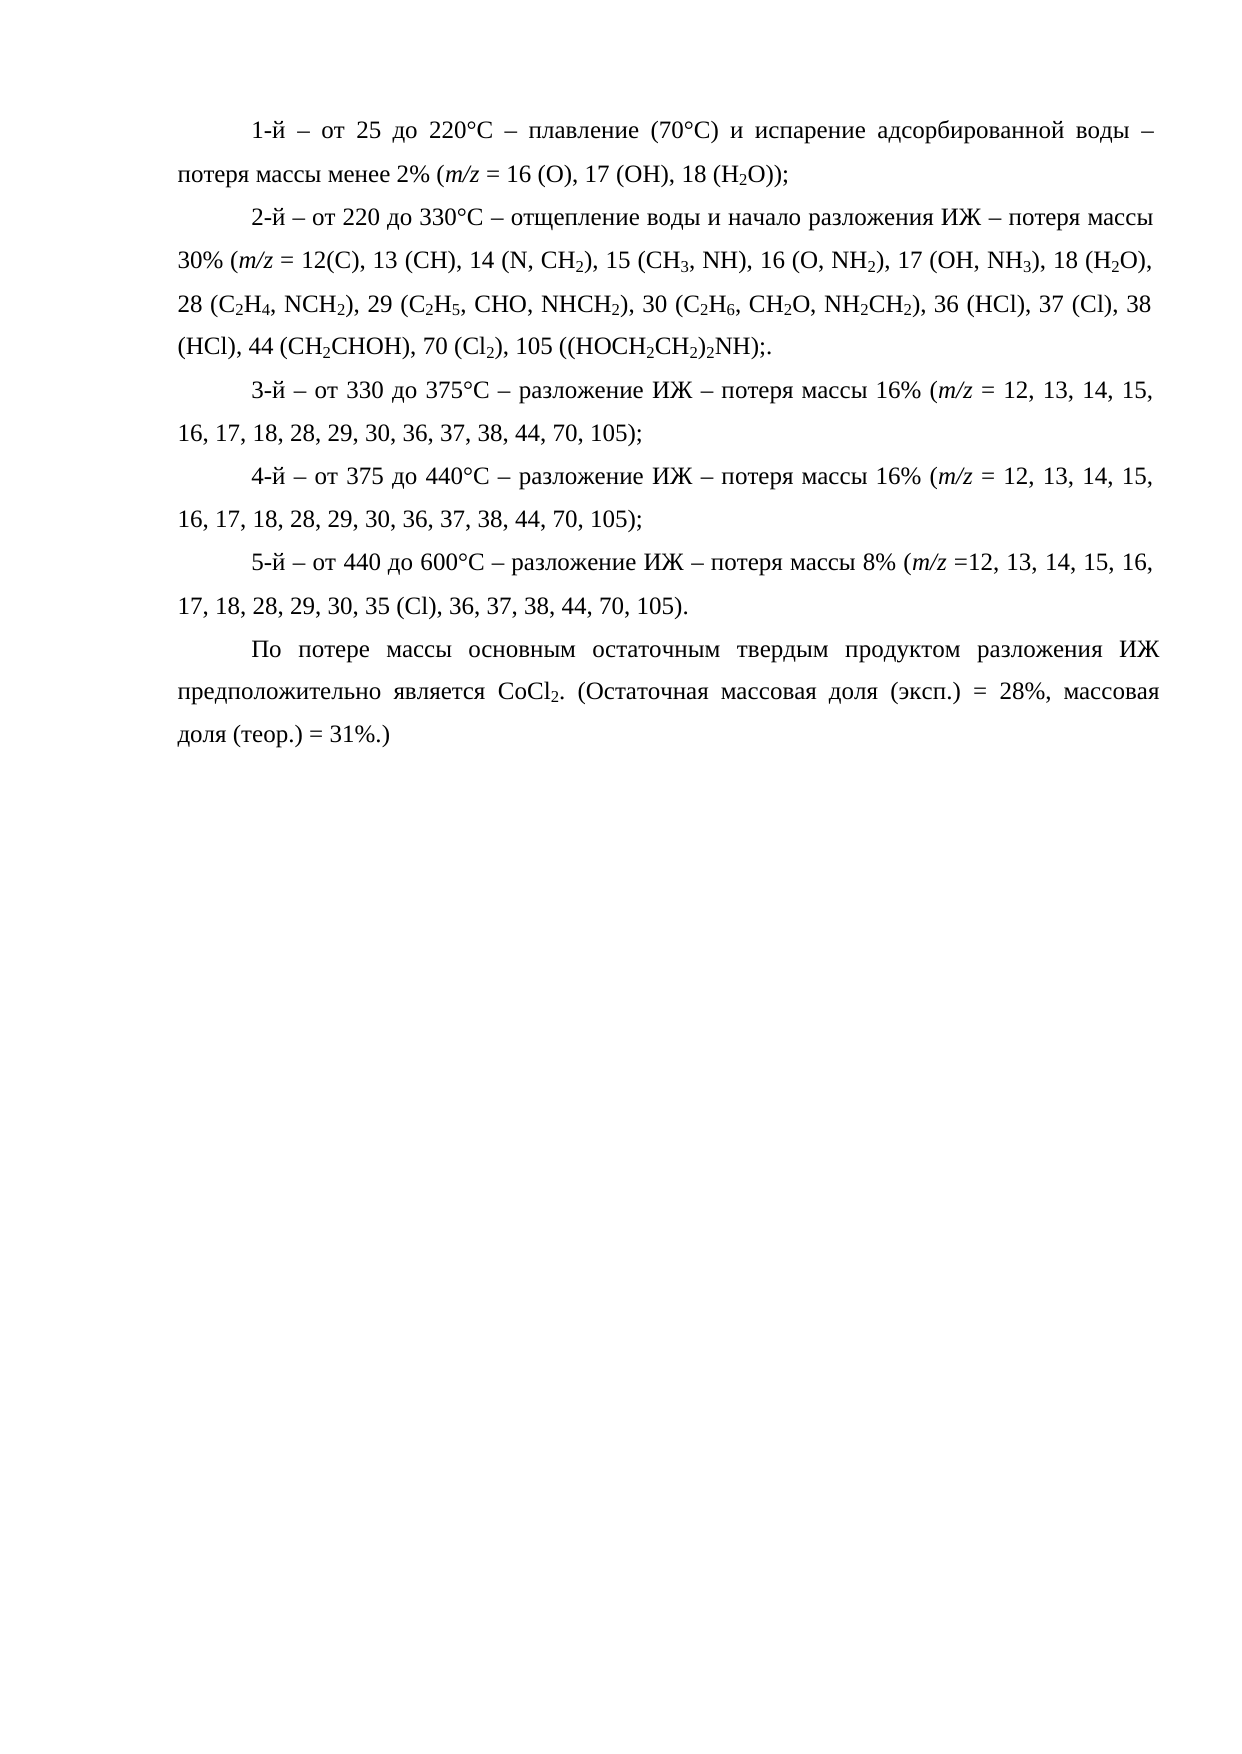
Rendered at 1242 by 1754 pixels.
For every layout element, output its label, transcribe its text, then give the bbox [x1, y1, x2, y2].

text 4-й – от 375 до 440°С – разложение ИЖ – потеря массы 16% (m/z = 12, 13, 14, 15, [251, 461, 1167, 490]
text 28 (C2H4, NCH2), 29 (C2H5, CHO, NHCH2), 30 (С2H6, CH2O, NH2CH2), 36 (HCl), 37 (Cl), 38 (HCl), 44 (CH2CHOH), 70 (Cl2), 105 ((HOCH2CH2)2NH);. [177, 289, 1160, 362]
text 17, 18, 28, 29, 30, 35 (Cl), 36, 37, 38, 44, 70, 105). [177, 591, 1167, 619]
text потеря массы менее 2% (m/z = 16 (O), 17 (OH), 18 (H2O)); [177, 159, 1167, 189]
text 3-й – от 330 до 375°С – разложение ИЖ – потеря массы 16% (m/z = 12, 13, 14, 15, [251, 375, 1167, 404]
text 16, 17, 18, 28, 29, 30, 36, 37, 38, 44, 70, 105); [177, 418, 1167, 447]
text 1-й – от 25 до 220°С – плавление (70°С) и испарение адсорбированной воды – [251, 115, 1167, 144]
text 2-й – от 220 до 330°С – отщепление воды и начало разложения ИЖ – потеря массы [251, 202, 1167, 231]
text 16, 17, 18, 28, 29, 30, 36, 37, 38, 44, 70, 105); [177, 504, 1167, 533]
text По потере массы основным остаточным твердым продуктом разложения ИЖ предположительно является CoCl2. (Остаточная массовая доля (эксп.) = 28%, массовая доля (теор.) = 31%.) [177, 634, 1160, 748]
text 5-й – от 440 до 600°С – разложение ИЖ – потеря массы 8% (m/z =12, 13, 14, 15, 16, [251, 547, 1167, 576]
text 30% (m/z = 12(C), 13 (CH), 14 (N, CH2), 15 (CH3, NH), 16 (O, NH2), 17 (OH, NH3), 18 (H2O), [177, 245, 1167, 276]
